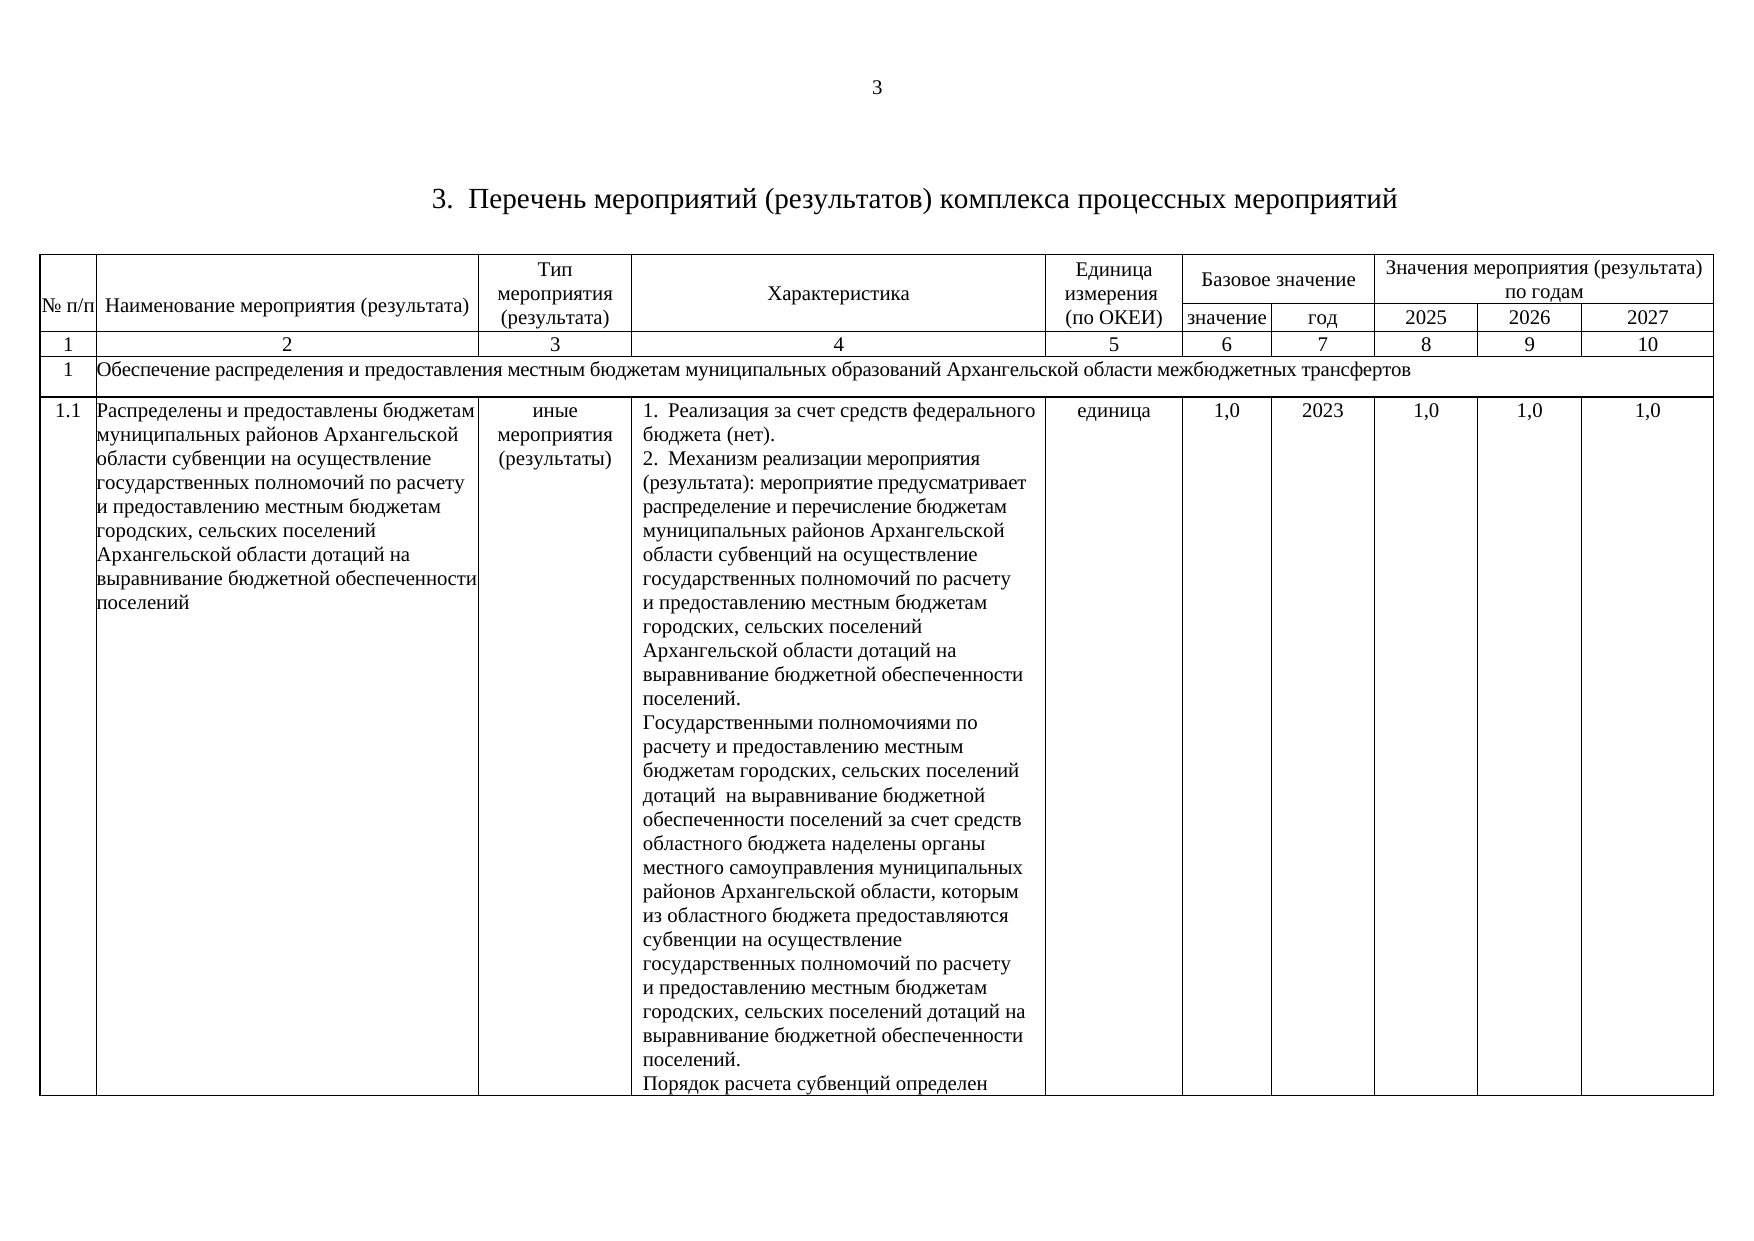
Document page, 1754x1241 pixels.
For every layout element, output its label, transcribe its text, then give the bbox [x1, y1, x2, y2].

table_cell 1,0 [1478, 398, 1581, 1095]
table_cell 1,0 [1375, 398, 1477, 1095]
list 3. Перечень мероприятий (результатов) комплекса процессных мероприятий [193, 181, 1636, 215]
table_header № п/п [41, 255, 96, 331]
table_header Характеристика [632, 255, 1045, 331]
table_header Базовое значение [1183, 255, 1374, 303]
table_header Тип мероприятия (результата) [479, 255, 631, 331]
table_cell 2023 [1272, 398, 1374, 1095]
table_cell 7 [1272, 332, 1374, 356]
table_cell год [1272, 304, 1374, 331]
table_cell 2025 [1375, 304, 1477, 331]
table_cell единица [1046, 398, 1182, 1095]
table_cell 9 [1478, 332, 1581, 356]
table_cell иные мероприятия (результаты) [479, 398, 631, 1095]
table_cell 2027 [1582, 304, 1713, 331]
table_cell 8 [1375, 332, 1477, 356]
table_cell 2026 [1478, 304, 1581, 331]
table_cell 1 [41, 357, 96, 396]
table_cell 1,0 [1183, 398, 1271, 1095]
table_cell 5 [1046, 332, 1182, 356]
table_cell 3 [479, 332, 631, 356]
table_cell 4 [632, 332, 1045, 356]
table_header Значения мероприятия (результата) по годам [1375, 255, 1713, 303]
table_header Единица измерения (по ОКЕИ) [1046, 255, 1182, 331]
table_cell 2 [97, 332, 478, 356]
table_cell 6 [1183, 332, 1271, 356]
table_cell 1,0 [1582, 398, 1713, 1095]
table_cell 1.1 [41, 398, 96, 1095]
table_cell 10 [1582, 332, 1713, 356]
table_cell Обеспечение распределения и предоставления местным бюджетам муниципальных образований Архангельской области межбюджетных трансфертов [97, 357, 1713, 396]
table_cell 1 [41, 332, 96, 356]
table_header Наименование мероприятия (результата) [97, 255, 478, 331]
table_cell значение [1183, 304, 1271, 331]
